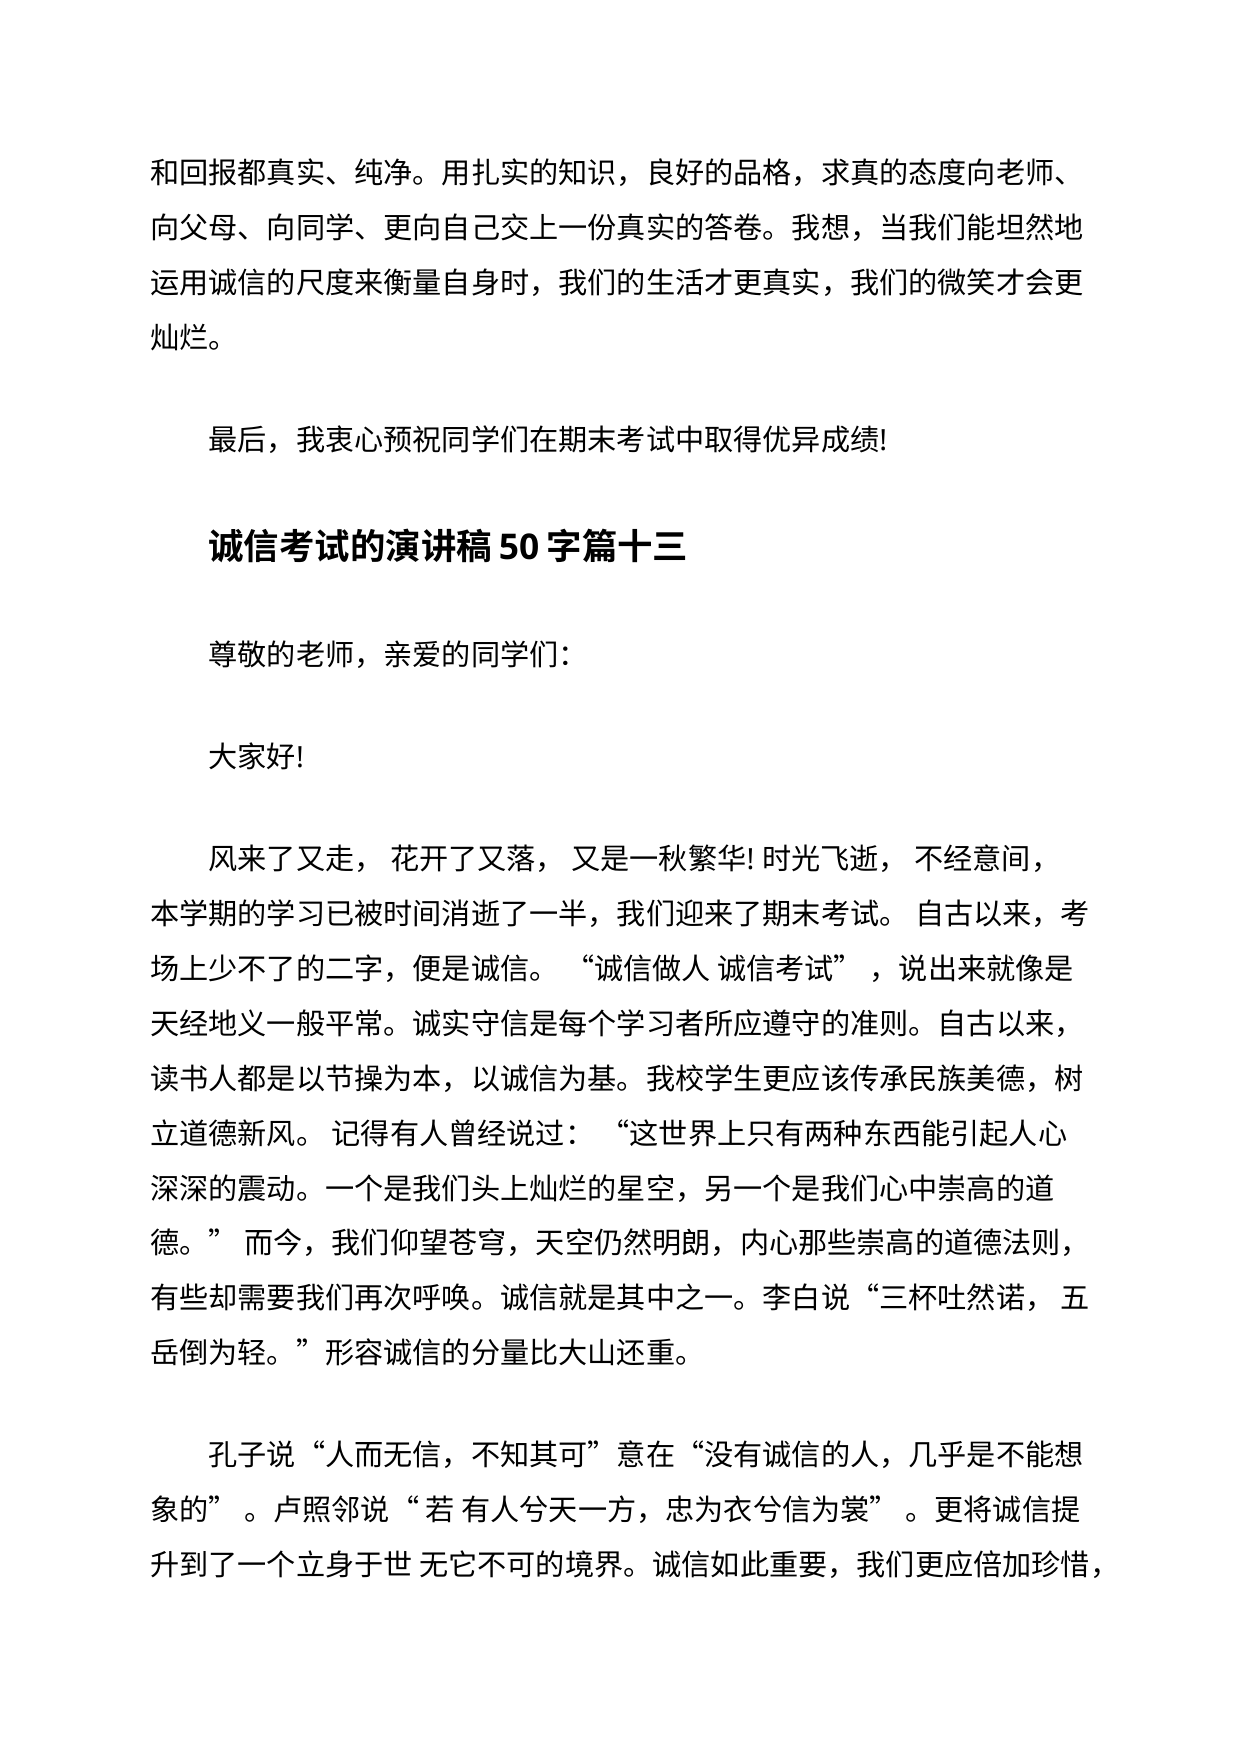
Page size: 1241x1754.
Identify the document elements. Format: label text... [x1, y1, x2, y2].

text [150, 150, 1090, 357]
text 最后，我衷心预祝同学们在期末考试中取得优异成绩! [150, 416, 1090, 459]
text 风来了又走， 花开了又落， 又是一秋繁华! 时光飞逝， 不经意间， 本学期的学习已被时间消逝了一半，我们迎来了期末考试。 自古以来，考场上少不了的二字，便是诚信。 “诚信做人 诚信考试” ，说出来就像是天经地义一般平常。诚实守信是每个学习者所应遵守的准则。自古以来，读书人都是以节操为本，以诚信为基。我校学生更应该传承民族美德，树立道德新风。 记得有人曾经说过： “这世界上只有两种东西能引起人心深深的震动。一个是我们头上灿烂的星空，另一个是我们心中崇高的道德。” 而今，我们仰望苍穹，天空仍然明朗，内心那些崇高的道德法则，有些却需要我们再次呼唤。诚信就是其中之一。李白说“三杯吐然诺， 五岳倒为轻。”形容诚信的分量比大山还重。 [150, 836, 1090, 1372]
text 大家好! [150, 734, 1090, 776]
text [150, 1432, 1090, 1584]
text 诚信考试的演讲稿50字篇十三 [150, 518, 1090, 570]
text 尊敬的老师，亲爱的同学们： [150, 632, 1090, 674]
